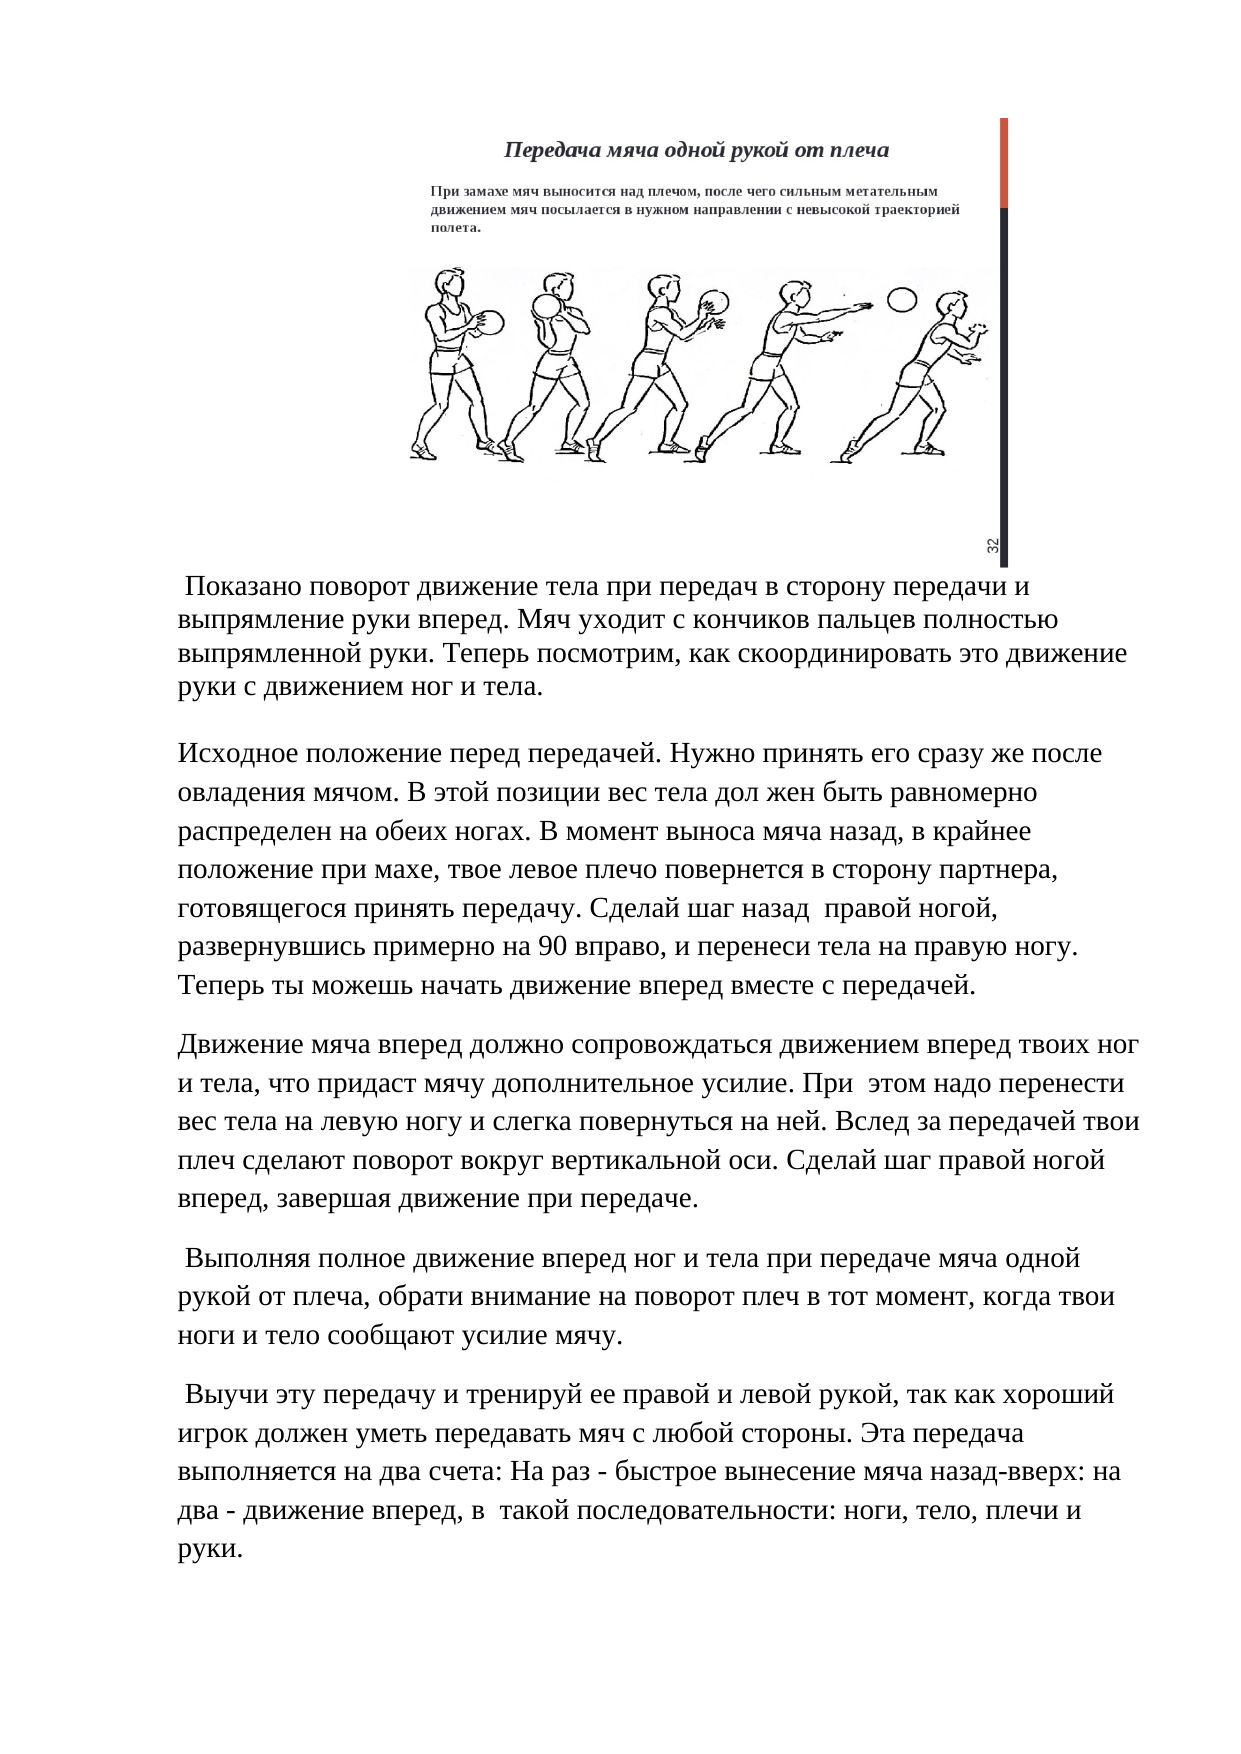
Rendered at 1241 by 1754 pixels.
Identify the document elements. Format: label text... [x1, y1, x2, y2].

text Выучи эту передачу и тренируй ее правой и левой рукой, так как хороший игрок должен уметь передавать мяч с любой стороны. Эта передача выполняется на два счета: На раз - быстрое вынесение мяча назад-вверх: на два - движение вперед, в такой последовательности: ноги, тело, плечи и руки. [177, 1376, 1152, 1564]
text Показано поворот движение тела при передач в сторону передачи и выпрямление руки вперед. Мяч уходит с кончиков пальцев полностью выпрямленной руки. Теперь посмотрим, как скоординировать это движение руки с движением ног и тела. [177, 568, 1152, 702]
picture [408, 118, 1009, 568]
text Выполняя полное движение вперед ног и тела при передаче мяча одной рукой от плеча, обрати внимание на поворот плеч в тот момент, когда твои ноги и тело сообщают усилие мячу. [177, 1240, 1152, 1350]
text Исходное положение перед передачей. Нужно принять его сразу же после овладения мячом. В этой позиции вес тела дол жен быть равномерно распределен на обеих ногах. В момент выноса мяча назад, в крайнее положение при махe, твое левое плечо повернется в сторону партнера, готовящегося принять передачу. Сделай шаг назад правой ногой, развернувшись примерно на 90 вправо, и перенеси тела на правую ногу. Теперь ты можешь начать движение вперед вместе с передачей. [177, 736, 1152, 1000]
text Движение мяча вперед должно сопровождаться движением вперед твоих ног и тела, что придаст мячу дополнительное усилие. При этом надо перенести вес тела на левую ногу и слегка повернуться на ней. Вслед за передачей твои плеч сделают поворот вокруг вертикальной оси. Сделай шаг правой ногой вперед, завершая движение при передаче. [177, 1026, 1152, 1214]
